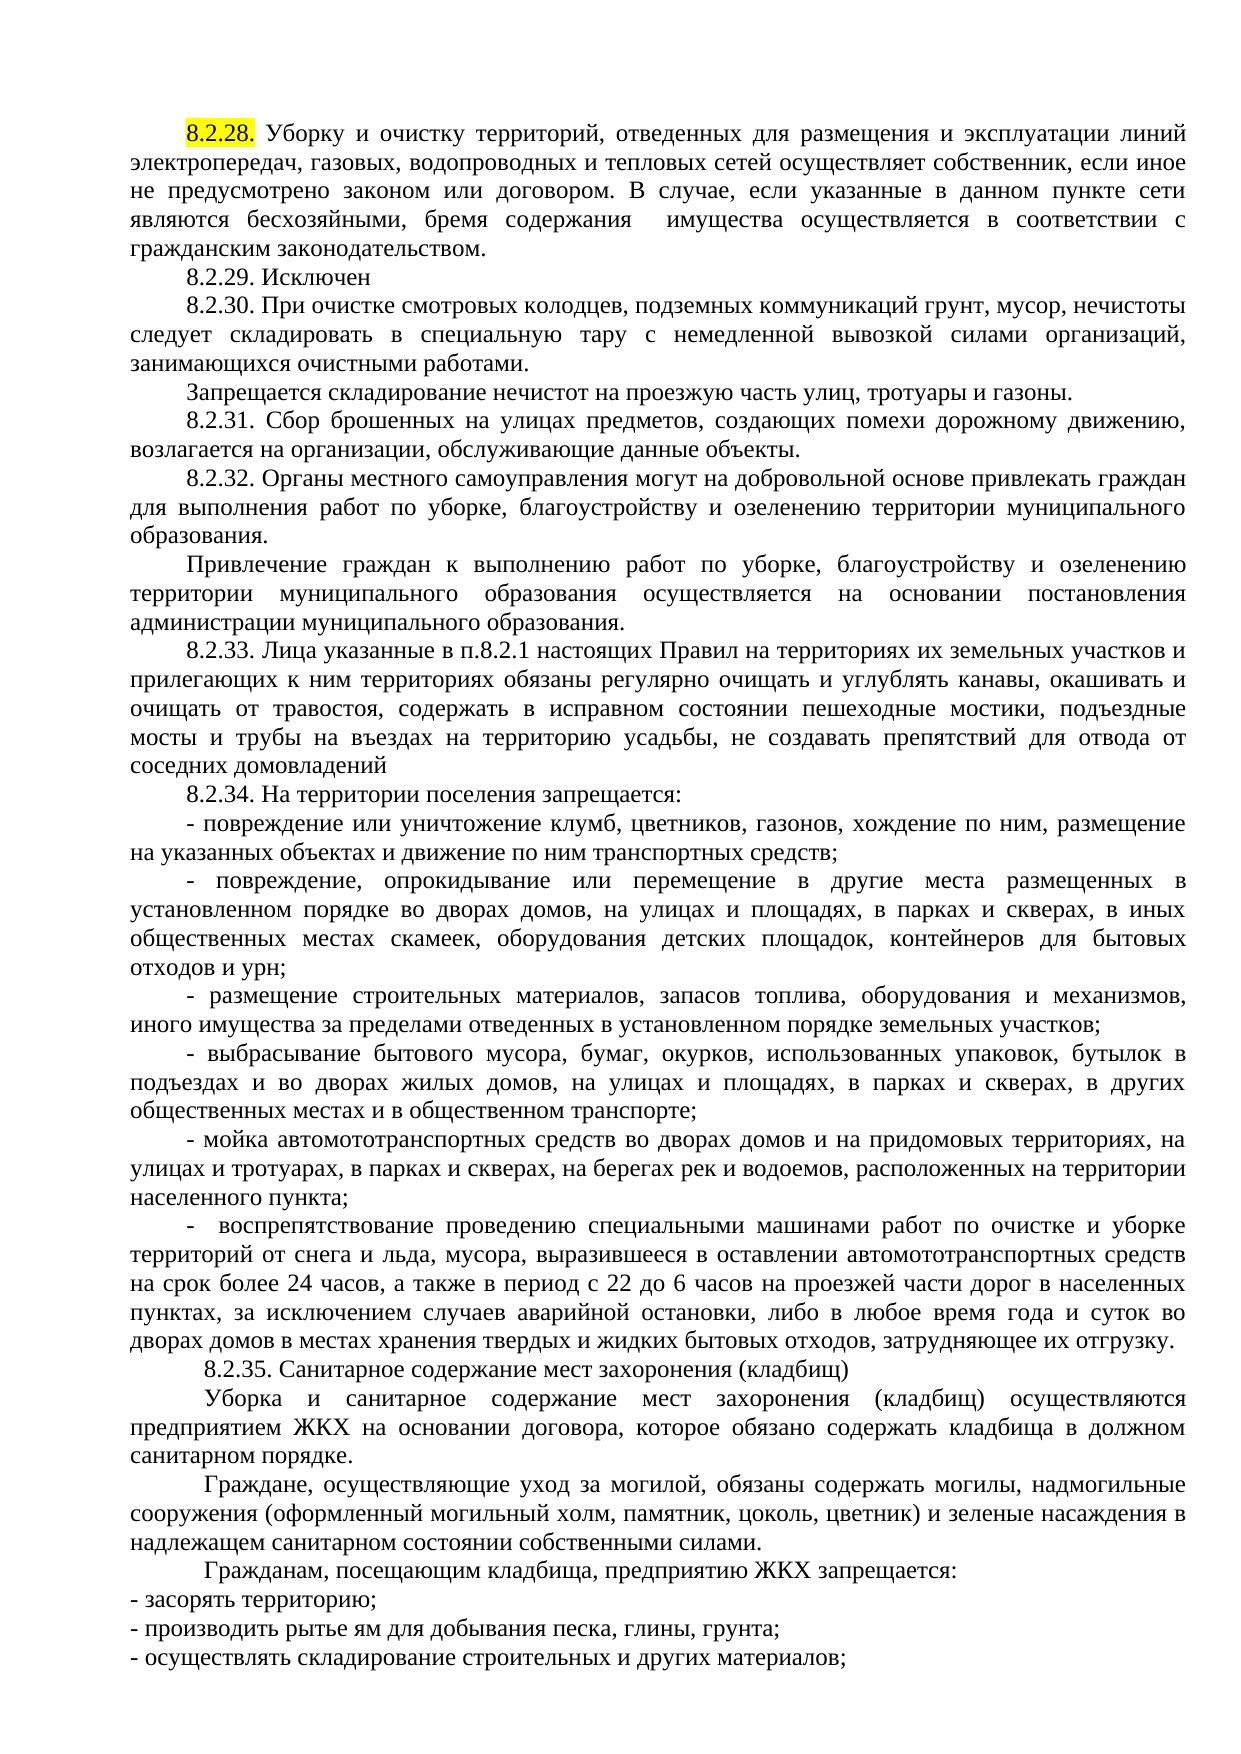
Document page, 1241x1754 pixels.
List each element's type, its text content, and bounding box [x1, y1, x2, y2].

text Запрещается складирование нечистот на проезжую часть улиц, тротуары и газоны. [130, 377, 1187, 406]
text - воспрепятствование проведению специальными машинами работ по очистке и уборке территорий от снега и льда, мусора, выразившееся в оставлении автомототранспортных средств на срок более 24 часов, а также в период с 22 до 6 часов на проезжей части дорог в населенных пунктах, за исключением случаев аварийной остановки, либо в любое время года и суток во дворах домов в местах хранения твердых и жидких бытовых отходов, затрудняющее их отгрузку. [130, 1211, 1187, 1354]
text Привлечение граждан к выполнению работ по уборке, благоустройству и озеленению территории муниципального образования осуществляется на основании постановления администрации муниципального образования. [130, 549, 1187, 636]
text Граждане, осуществляющие уход за могилой, обязаны содержать могилы, надмогильные сооружения (оформленный могильный холм, памятник, цоколь, цветник) и зеленые насаждения в надлежащем санитарном состоянии собственными силами. [130, 1469, 1187, 1556]
text 8.2.32. Органы местного самоуправления могут на добровольной основе привлекать граждан для выполнения работ по уборке, благоустройству и озеленению территории муниципального образования. [130, 463, 1187, 549]
text - повреждение, опрокидывание или перемещение в другие места размещенных в установленном порядке во дворах домов, на улицах и площадях, в парках и скверах, в иных общественных местах скамеек, оборудования детских площадок, контейнеров для бытовых отходов и урн; [130, 866, 1187, 981]
text Гражданам, посещающим кладбища, предприятию ЖКХ запрещается: [130, 1556, 1187, 1584]
text Уборка и санитарное содержание мест захоронения (кладбищ) осуществляются предприятием ЖКХ на основании договора, которое обязано содержать кладбища в должном санитарном порядке. [130, 1383, 1187, 1469]
text 8.2.35. Санитарное содержание мест захоронения (кладбищ) [130, 1354, 1187, 1383]
text 8.2.33. Лица указанные в п.8.2.1 настоящих Правил на территориях их земельных участков и прилегающих к ним территориях обязаны регулярно очищать и углублять канавы, окашивать и очищать от травостоя, содержать в исправном состоянии пешеходные мостики, подъездные мосты и трубы на въездах на территорию усадьбы, не создавать препятствий для отвода от соседних домовладений [130, 636, 1187, 779]
text 8.2.29. Исключен [130, 262, 1187, 291]
text - мойка автомототранспортных средств во дворах домов и на придомовых территориях, на улицах и тротуарах, в парках и скверах, на берегах рек и водоемов, расположенных на территории населенного пункта; [130, 1124, 1187, 1211]
text 8.2.34. На территории поселения запрещается: [130, 779, 1187, 808]
text 8.2.31. Сбор брошенных на улицах предметов, создающих помехи дорожному движению, возлагается на организации, обслуживающие данные объекты. [130, 406, 1187, 463]
text - размещение строительных материалов, запасов топлива, оборудования и механизмов, иного имущества за пределами отведенных в установленном порядке земельных участков; [130, 981, 1187, 1038]
text - осуществлять складирование строительных и других материалов; [130, 1642, 1187, 1671]
text - производить рытье ям для добывания песка, глины, грунта; [130, 1613, 1187, 1642]
text 8.2.28. Уборку и очистку территорий, отведенных для размещения и эксплуатации линий электропередач, газовых, водопроводных и тепловых сетей осуществляет собственник, если иное не предусмотрено законом или договором. В случае, если указанные в данном пункте сети являются бесхозяйными, бремя содержания имущества осуществляется в соответствии с гражданским законодательством. [130, 118, 1187, 262]
text - повреждение или уничтожение клумб, цветников, газонов, хождение по ним, размещение на указанных объектах и движение по ним транспортных средств; [130, 808, 1187, 866]
text - засорять территорию; [130, 1584, 1187, 1613]
text - выбрасывание бытового мусора, бумаг, окурков, использованных упаковок, бутылок в подъездах и во дворах жилых домов, на улицах и площадях, в парках и скверах, в других общественных местах и в общественном транспорте; [130, 1038, 1187, 1124]
text 8.2.30. При очистке смотровых колодцев, подземных коммуникаций грунт, мусор, нечистоты следует складировать в специальную тару с немедленной вывозкой силами организаций, занимающихся очистными работами. [130, 291, 1187, 377]
